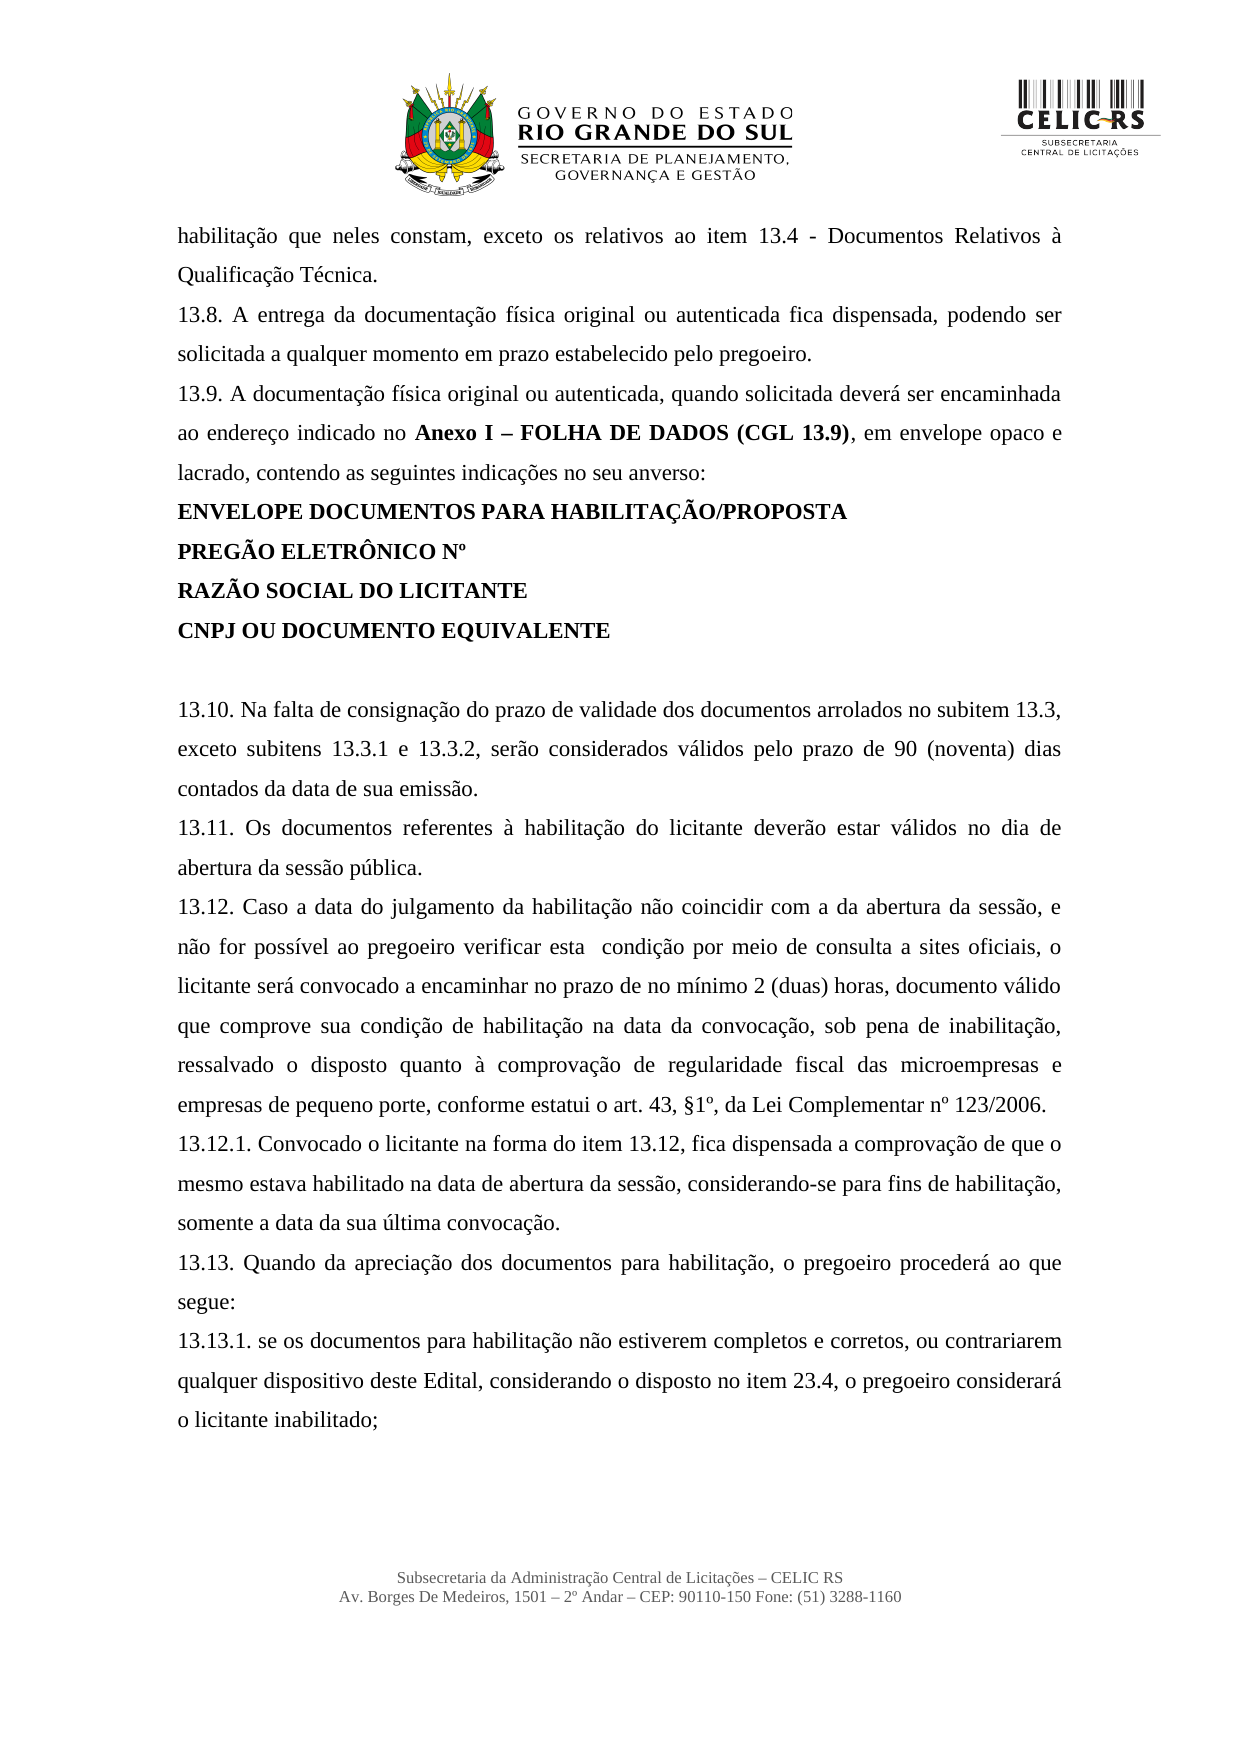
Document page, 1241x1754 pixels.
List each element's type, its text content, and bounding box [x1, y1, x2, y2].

text ENVELOPE DOCUMENTOS PARA HABILITAÇÃO/PROPOSTA [177, 498, 1063, 525]
picture [395, 73, 793, 196]
text 13.13. Quando da apreciação dos documentos para habilitação, o pregoeiro procederá ao que segue: [177, 1248, 1063, 1314]
text 13.11. Os documentos referentes à habilitação do licitante deverão estar válidos no dia de abertura da sessão pública. [177, 814, 1063, 880]
text CNPJ OU DOCUMENTO EQUIVALENTE [177, 617, 1063, 643]
text RAZÃO SOCIAL DO LICITANTE [177, 577, 1063, 604]
text 13.13.1. se os documentos para habilitação não estiverem completos e corretos, ou contrariarem qualquer dispositivo deste Edital, considerando o disposto no item 23.4, o pregoeiro considerará o licitante inabilitado; [177, 1327, 1063, 1433]
text 13.12. Caso a data do julgamento da habilitação não coincidir com a da abertura da sessão, e não for possível ao pregoeiro verificar esta condição por meio de consulta a sites oficiais, o licitante será convocado a encaminhar no prazo de no mínimo 2 (duas) horas, documento válido que comprove sua condição de habilitação na data da convocação, sob pena de inabilitação, ressalvado o disposto quanto à comprovação de regularidade fiscal das microempresas e empresas de pequeno porte, conforme estatui o art. 43, §1º, da Lei Complementar nº 123/2006. [177, 893, 1063, 1117]
text PREGÃO ELETRÔNICO Nº [177, 538, 1063, 564]
text 13.12.1. Convocado o licitante na forma do item 13.12, fica dispensada a comprovação de que o mesmo estava habilitado na data de abertura da sessão, considerando-se para fins de habilitação, somente a data da sua última convocação. [177, 1130, 1063, 1235]
text 13.8. A entrega da documentação física original ou autenticada fica dispensada, podendo ser solicitada a qualquer momento em prazo estabelecido pelo pregoeiro. [177, 301, 1063, 367]
text 13.9. A documentação física original ou autenticada, quando solicitada deverá ser encaminhada ao endereço indicado no Anexo I – FOLHA DE DADOS (CGL 13.9), em envelope opaco e lacrado, contendo as seguintes indicações no seu anverso: [177, 380, 1063, 485]
picture [998, 74, 1163, 161]
text 13.10. Na falta de consignação do prazo de validade dos documentos arrolados no subitem 13.3, exceto subitens 13.3.1 e 13.3.2, serão considerados válidos pelo prazo de 90 (noventa) dias contados da data de sua emissão. [177, 696, 1063, 801]
